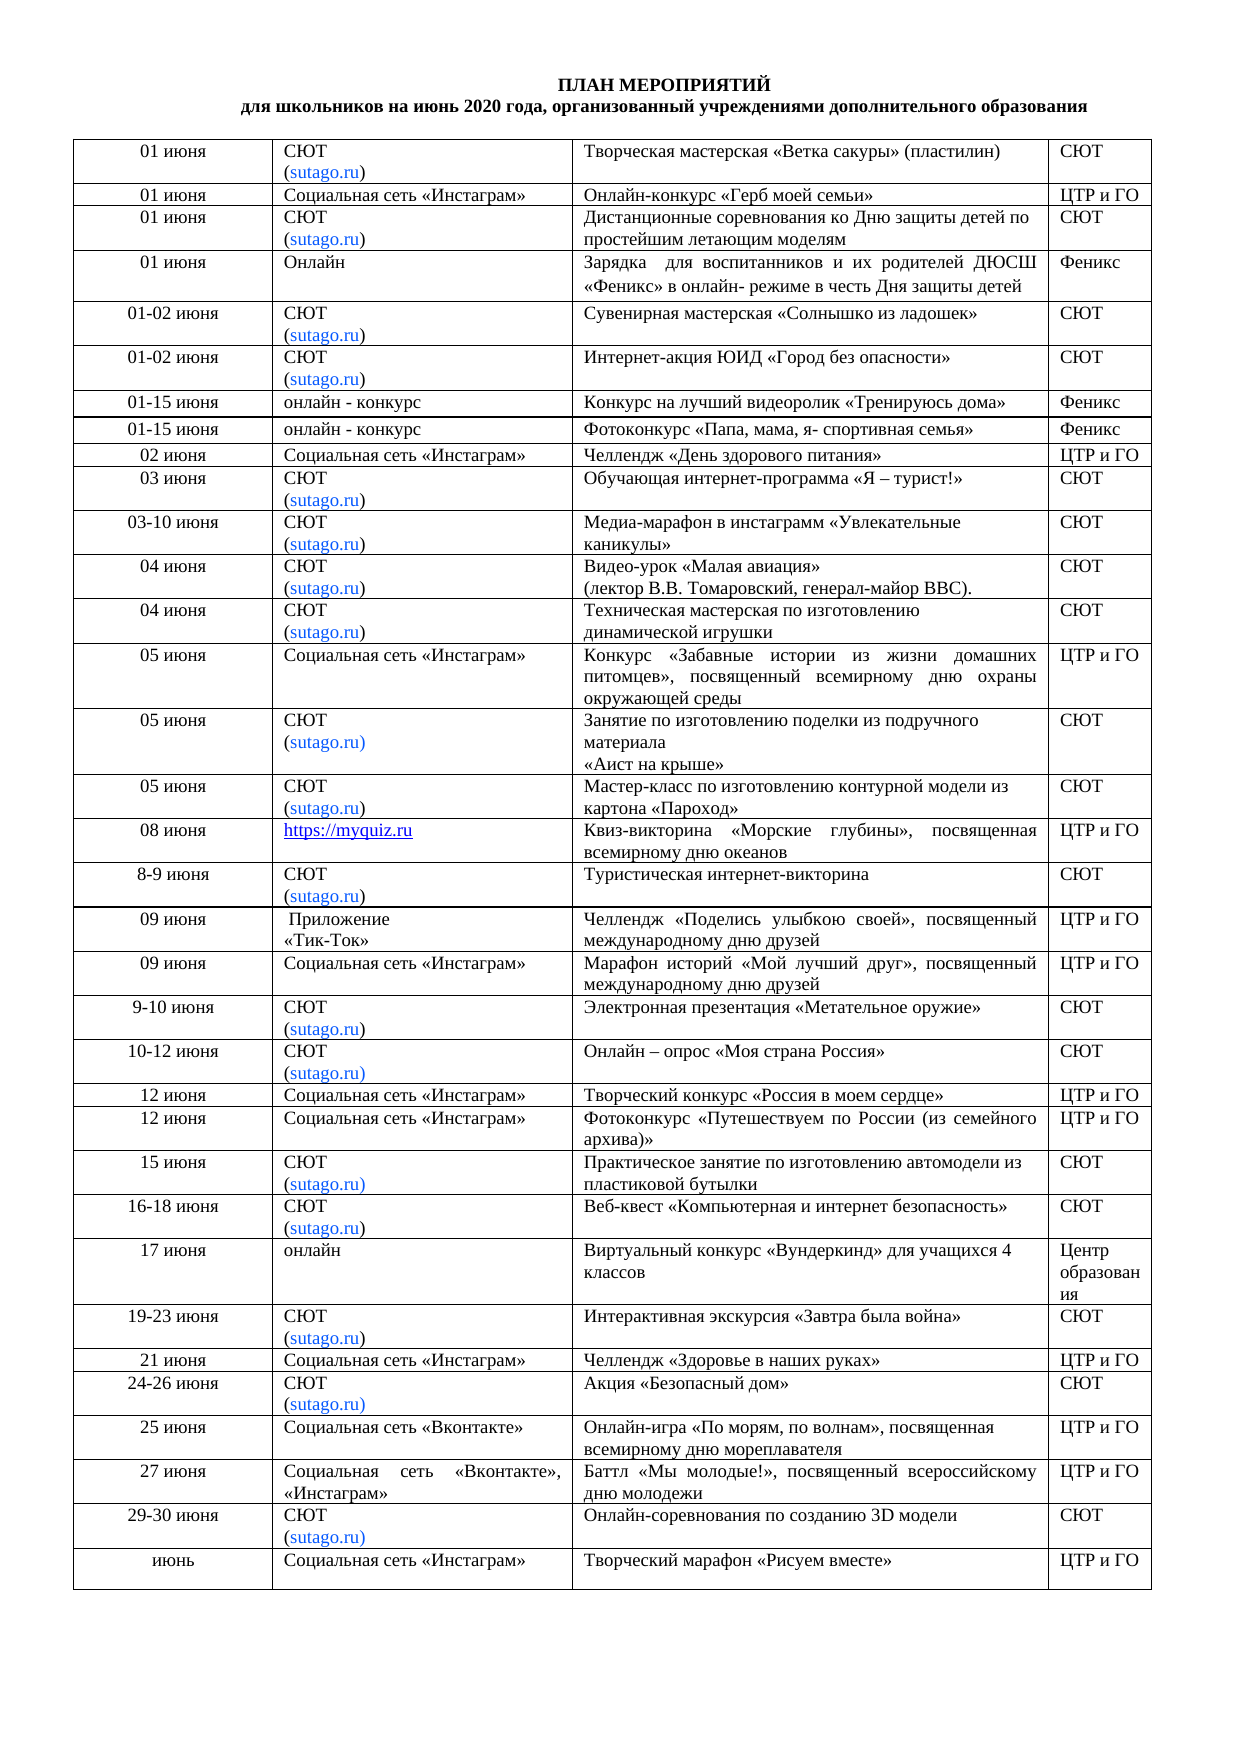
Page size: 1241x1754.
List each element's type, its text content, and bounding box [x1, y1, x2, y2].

table_cell Онлайн-конкурс «Герб моей семьи» [573, 184, 1048, 205]
table_cell 05 июня [74, 709, 272, 774]
table_cell ЦТР и ГО [1049, 819, 1151, 862]
table_cell 08 июня [74, 819, 272, 862]
table_cell СЮТ (sutago.ru) [273, 709, 572, 774]
table_cell СЮТ (sutago.ru) [273, 511, 572, 554]
table_cell ЦТР и ГО [1049, 644, 1151, 708]
table_cell Социальная сеть «Инстаграм» [273, 1549, 572, 1589]
table_cell Феникс [1049, 391, 1151, 416]
table_cell 03-10 июня [74, 511, 272, 554]
table_cell 01-02 июня [74, 302, 272, 345]
table_cell СЮТ (sutago.ru) [273, 599, 572, 642]
table_cell СЮТ (sutago.ru) [273, 1195, 572, 1238]
table_cell Социальная сеть «Вконтакте» [273, 1416, 572, 1459]
table_cell Конкурс «Забавные истории из жизни домашних питомцев», посвященный всемирному дню охраны окружающей среды [573, 644, 1048, 708]
table_cell ЦТР и ГО [1049, 1084, 1151, 1106]
table_cell 09 июня [74, 908, 272, 951]
table_cell онлайн - конкурс [273, 418, 572, 443]
table_cell 04 июня [74, 555, 272, 598]
table_cell 01-02 июня [74, 346, 272, 389]
table_cell Акция «Безопасный дом» [573, 1372, 1048, 1415]
table_cell СЮТ [1049, 775, 1151, 818]
table_cell Конкурс на лучший видеоролик «Тренируюсь дома» [573, 391, 1048, 416]
table_cell 17 июня [74, 1239, 272, 1304]
table_cell 01-15 июня [74, 391, 272, 416]
table_cell 27 июня [74, 1460, 272, 1503]
table_cell СЮТ [1049, 1151, 1151, 1194]
table_cell Занятие по изготовлению поделки из подручного материала «Аист на крыше» [573, 709, 1048, 774]
table_cell Туристическая интернет-викторина [573, 863, 1048, 906]
table_cell СЮТ [1049, 206, 1151, 249]
table_cell Социальная сеть «Инстаграм» [273, 444, 572, 466]
table_cell 05 июня [74, 775, 272, 818]
table_cell 25 июня [74, 1416, 272, 1459]
table_cell Челлендж «Поделись улыбкою своей», посвященный международному дню друзей [573, 908, 1048, 951]
table_cell СЮТ [1049, 1305, 1151, 1348]
table_cell ЦТР и ГО [1049, 1416, 1151, 1459]
table_cell Электронная презентация «Метательное оружие» [573, 996, 1048, 1039]
table_cell Онлайн – опрос «Моя страна Россия» [573, 1040, 1048, 1083]
table_cell СЮТ [1049, 863, 1151, 906]
table_cell ЦТР и ГО [1049, 1460, 1151, 1503]
table_cell Сувенирная мастерская «Солнышко из ладошек» [573, 302, 1048, 345]
table_cell СЮТ [1049, 346, 1151, 389]
table_cell Социальная сеть «Инстаграм» [273, 644, 572, 708]
table_cell Дистанционные соревнования ко Дню защиты детей по простейшим летающим моделям [573, 206, 1048, 249]
table_cell СЮТ [1049, 1040, 1151, 1083]
table_cell СЮТ [1049, 467, 1151, 510]
table_cell 01 июня [74, 184, 272, 205]
table_cell 09 июня [74, 952, 272, 995]
table_header 01 июня [74, 140, 272, 183]
table_cell 8-9 июня [74, 863, 272, 906]
table_cell 15 июня [74, 1151, 272, 1194]
table_cell июнь [74, 1549, 272, 1589]
table_cell Социальная сеть «Инстаграм» [273, 1084, 572, 1106]
table_cell СЮТ [1049, 996, 1151, 1039]
table_cell 01-15 июня [74, 418, 272, 443]
table_cell Онлайн-соревнования по созданию 3D модели [573, 1504, 1048, 1547]
table_cell Приложение «Тик-Ток» [273, 908, 572, 951]
table_cell 12 июня [74, 1107, 272, 1150]
table_header СЮТ [1049, 140, 1151, 183]
table_cell Видео-урок «Малая авиация» (лектор В.В. Томаровский, генерал-майор ВВС). [573, 555, 1048, 598]
table_cell 02 июня [74, 444, 272, 466]
table_cell СЮТ (sutago.ru) [273, 1151, 572, 1194]
table_cell Медиа-марафон в инстаграмм «Увлекательные каникулы» [573, 511, 1048, 554]
table_cell ЦТР и ГО [1049, 444, 1151, 466]
table_cell 10-12 июня [74, 1040, 272, 1083]
table_cell Социальная сеть «Инстаграм» [273, 952, 572, 995]
table_cell онлайн - конкурс [273, 391, 572, 416]
table_cell СЮТ [1049, 1195, 1151, 1238]
table_cell 03 июня [74, 467, 272, 510]
table_cell 24-26 июня [74, 1372, 272, 1415]
table_cell СЮТ [1049, 302, 1151, 345]
table_cell Онлайн-игра «По морям, по волнам», посвященная всемирному дню мореплавателя [573, 1416, 1048, 1459]
table_cell 29-30 июня [74, 1504, 272, 1547]
table_cell Социальная сеть «Вконтакте», «Инстаграм» [273, 1460, 572, 1503]
table_cell Творческий марафон «Рисуем вместе» [573, 1549, 1048, 1589]
table_header СЮТ (sutago.ru) [273, 140, 572, 183]
table_cell 19-23 июня [74, 1305, 272, 1348]
table_cell СЮТ (sutago.ru) [273, 1040, 572, 1083]
table_cell Баттл «Мы молодые!», посвященный всероссийскому дню молодежи [573, 1460, 1048, 1503]
table_header Творческая мастерская «Ветка сакуры» (пластилин) [573, 140, 1048, 183]
table_cell Социальная сеть «Инстаграм» [273, 1349, 572, 1371]
table_cell СЮТ (sutago.ru) [273, 555, 572, 598]
table_cell ЦТР и ГО [1049, 1107, 1151, 1150]
table_cell Квиз-викторина «Морские глубины», посвященная всемирному дню океанов [573, 819, 1048, 862]
text ПЛАН МЕРОПРИЯТИЙ [177, 74, 1152, 95]
table_cell Виртуальный конкурс «Вундеркинд» для учащихся 4 классов [573, 1239, 1048, 1304]
table_cell СЮТ (sutago.ru) [273, 1305, 572, 1348]
table_cell Онлайн [273, 251, 572, 301]
table_cell ЦТР и ГО [1049, 1349, 1151, 1371]
table_cell Творческий конкурс «Россия в моем сердце» [573, 1084, 1048, 1106]
table_cell СЮТ (sutago.ru) [273, 996, 572, 1039]
table_cell Социальная сеть «Инстаграм» [273, 1107, 572, 1150]
table_cell https://myquiz.ru [273, 819, 572, 862]
table_cell СЮТ [1049, 555, 1151, 598]
table_cell Социальная сеть «Инстаграм» [273, 184, 572, 205]
table_cell СЮТ [1049, 1504, 1151, 1547]
table_cell ЦТР и ГО [1049, 184, 1151, 205]
table_cell СЮТ (sutago.ru) [273, 1504, 572, 1547]
table_cell СЮТ (sutago.ru) [273, 863, 572, 906]
table_cell 01 июня [74, 251, 272, 301]
table_cell СЮТ [1049, 599, 1151, 642]
table_cell Обучающая интернет-программа «Я – турист!» [573, 467, 1048, 510]
table_cell Интернет-акция ЮИД «Город без опасности» [573, 346, 1048, 389]
table_cell ЦТР и ГО [1049, 952, 1151, 995]
table_cell Практическое занятие по изготовлению автомодели из пластиковой бутылки [573, 1151, 1048, 1194]
table_cell Феникс [1049, 418, 1151, 443]
table_cell СЮТ (sutago.ru) [273, 302, 572, 345]
table_cell СЮТ (sutago.ru) [273, 206, 572, 249]
text для школьников на июнь 2020 года, организованный учреждениями дополнительного образования [177, 95, 1152, 117]
table_cell Марафон историй «Мой лучший друг», посвященный международному дню друзей [573, 952, 1048, 995]
table_cell 05 июня [74, 644, 272, 708]
table_cell Мастер-класс по изготовлению контурной модели из картона «Пароход» [573, 775, 1048, 818]
table_cell ЦТР и ГО [1049, 1549, 1151, 1589]
table_cell 04 июня [74, 599, 272, 642]
table_cell СЮТ (sutago.ru) [273, 467, 572, 510]
table_cell онлайн [273, 1239, 572, 1304]
table_cell 01 июня [74, 206, 272, 249]
table_cell Челлендж «День здорового питания» [573, 444, 1048, 466]
table_cell Техническая мастерская по изготовлению динамической игрушки [573, 599, 1048, 642]
table_cell Челлендж «Здоровье в наших руках» [573, 1349, 1048, 1371]
table_cell Фотоконкурс «Путешествуем по России (из семейного архива)» [573, 1107, 1048, 1150]
table_cell 21 июня [74, 1349, 272, 1371]
table_cell СЮТ [1049, 1372, 1151, 1415]
table_cell 12 июня [74, 1084, 272, 1106]
table_cell СЮТ (sutago.ru) [273, 1372, 572, 1415]
table_cell Феникс [1049, 251, 1151, 301]
table_cell СЮТ (sutago.ru) [273, 775, 572, 818]
table_cell СЮТ [1049, 709, 1151, 774]
table_cell Интерактивная экскурсия «Завтра была война» [573, 1305, 1048, 1348]
table_cell 9-10 июня [74, 996, 272, 1039]
table_cell Центр образования [1049, 1239, 1151, 1304]
table_cell 16-18 июня [74, 1195, 272, 1238]
table_cell Фотоконкурс «Папа, мама, я- спортивная семья» [573, 418, 1048, 443]
table_cell ЦТР и ГО [1049, 908, 1151, 951]
table_cell СЮТ (sutago.ru) [273, 346, 572, 389]
table_cell Зарядка для воспитанников и их родителей ДЮСШ «Феникс» в онлайн- режиме в честь Дня защиты детей [573, 251, 1048, 301]
table_cell СЮТ [1049, 511, 1151, 554]
table_cell Веб-квест «Компьютерная и интернет безопасность» [573, 1195, 1048, 1238]
